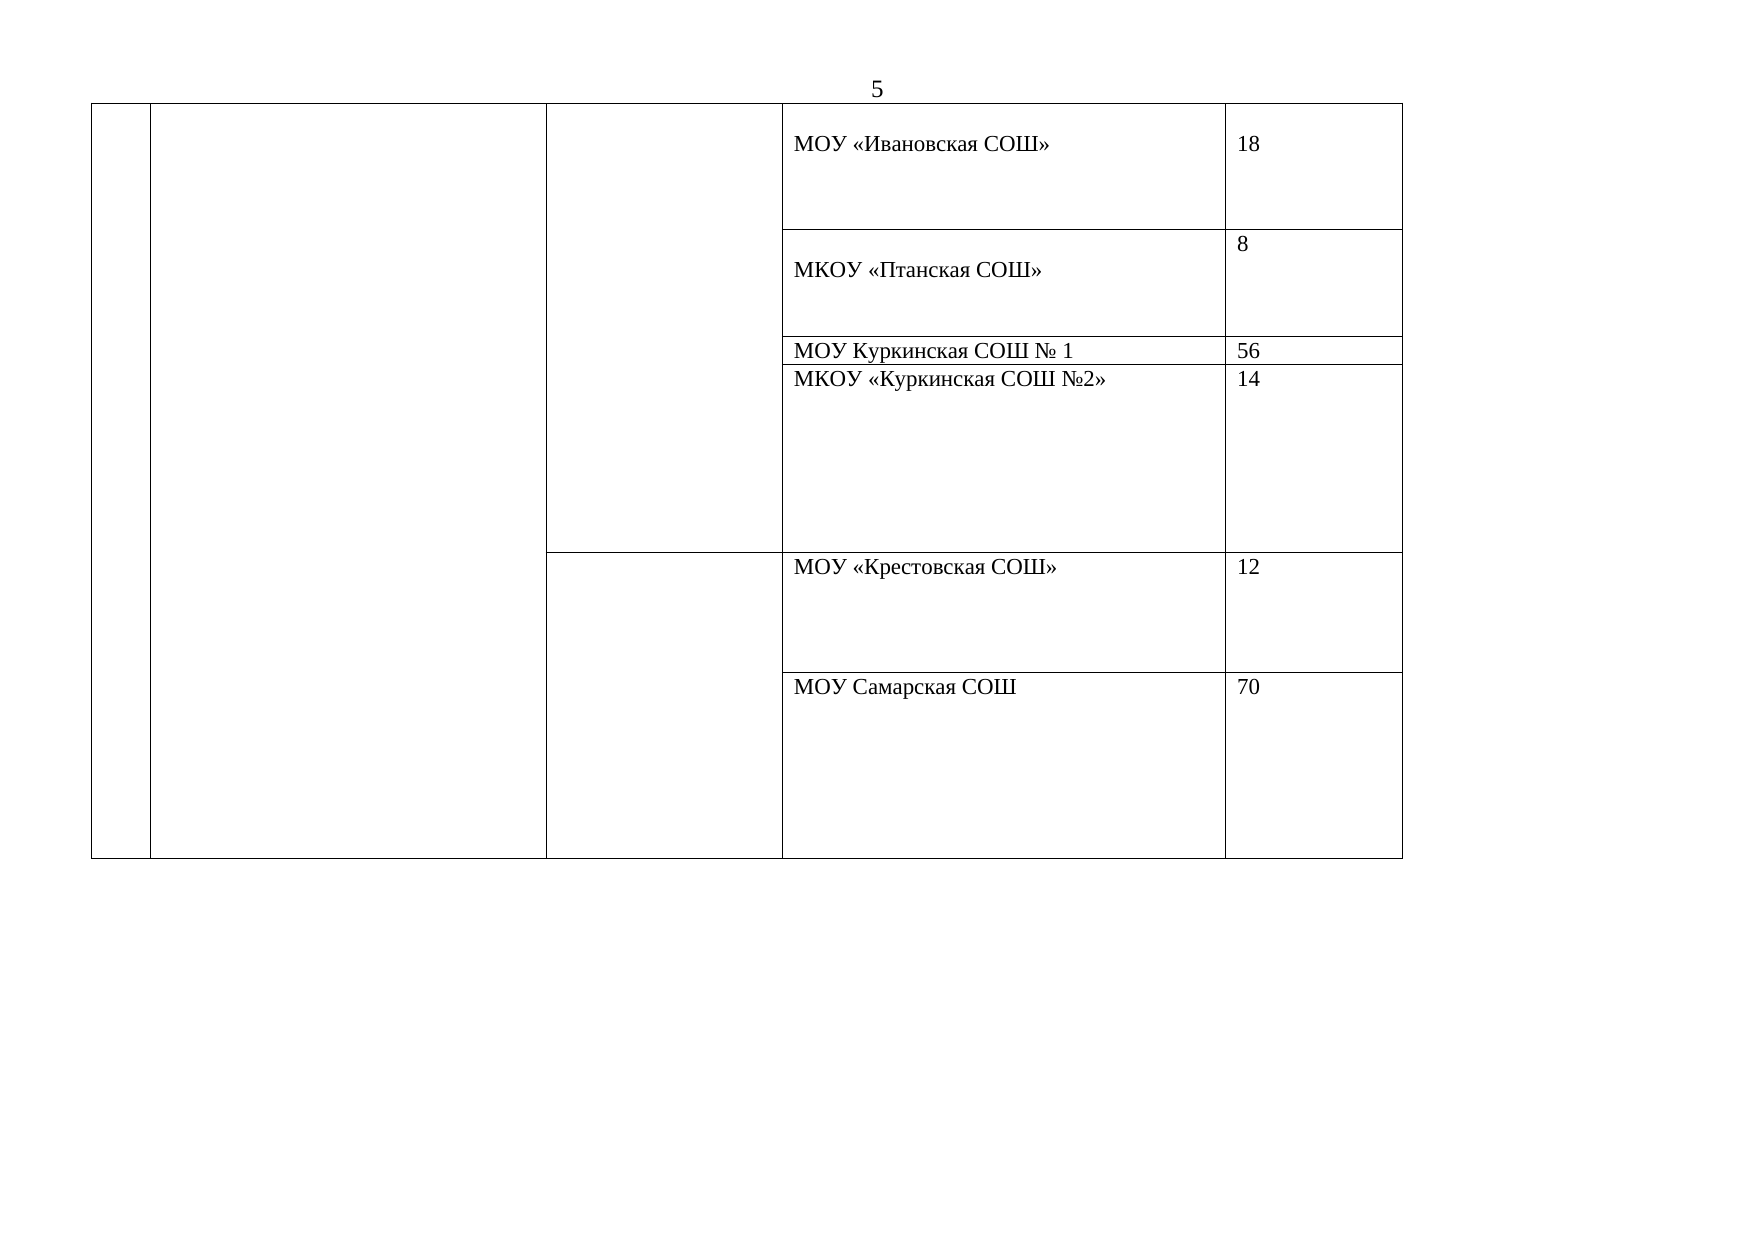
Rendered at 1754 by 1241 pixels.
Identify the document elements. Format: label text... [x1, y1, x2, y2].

table_cell МОУ Куркинская СОШ № 1 [783, 337, 1225, 364]
table_cell 70 [1226, 673, 1402, 857]
table_cell МКОУ «Куркинская СОШ №2» [783, 365, 1225, 552]
table_cell МОУ «Крестовская СОШ» [783, 553, 1225, 672]
table_cell МОУ «Ивановская СОШ» [783, 104, 1225, 229]
table_cell [547, 553, 782, 857]
table_cell 14 [1226, 365, 1402, 552]
table_cell 18 [1226, 104, 1402, 229]
table_cell 12 [1226, 553, 1402, 672]
table_cell 56 [1226, 337, 1402, 364]
table_cell МКОУ «Птанская СОШ» [783, 230, 1225, 336]
table_cell 8 [1226, 230, 1402, 336]
table_cell МОУ Самарская СОШ [783, 673, 1225, 857]
